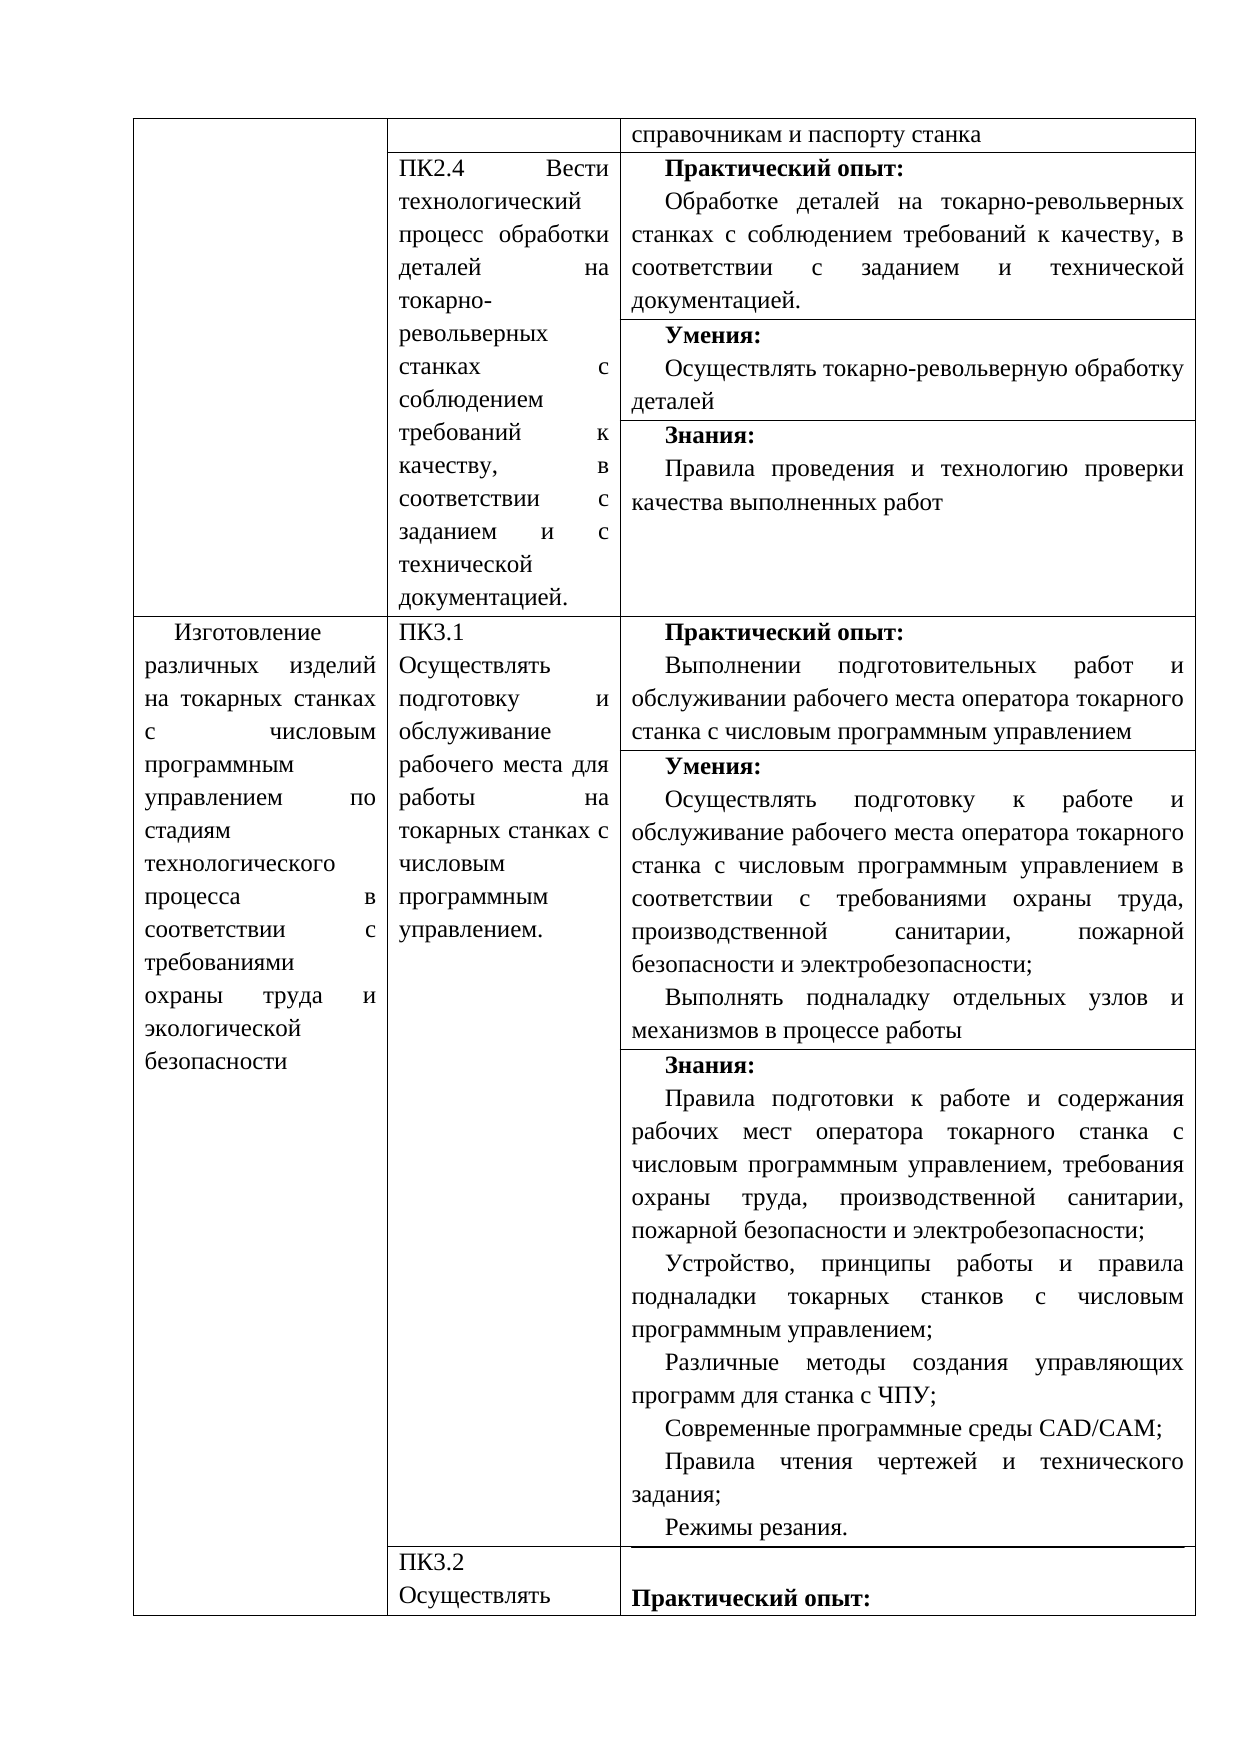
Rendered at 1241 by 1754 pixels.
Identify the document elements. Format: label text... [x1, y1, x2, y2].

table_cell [621, 1547, 1195, 1615]
table_cell Умения: Осуществлять токарно-револьверную обработку деталей [621, 320, 1195, 419]
table_cell ПК2.4 Вести технологический процесс обработки деталей на токарно-револьверных станках с соблюдением требований к качеству, в соответствии с заданием и с технической документацией. [388, 153, 620, 616]
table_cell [621, 119, 1195, 152]
table_cell Знания: Правила проведения и технологию проверки качества выполненных работ [621, 421, 1195, 616]
table_cell Изготовление различных изделий на токарных станках с числовым программным управлением по стадиям технологического процесса в соответствии с требованиями охраны труда и экологической безопасности [134, 617, 387, 1615]
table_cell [388, 1547, 620, 1615]
table_cell Знания: Правила подготовки к работе и содержания рабочих мест оператора токарного станка с числовым программным управлением, требования охраны труда, производственной санитарии, пожарной безопасности и электробезопасности; Устройство, принципы работы и правила подналадки токарных станков с числовым программным управлением; Различные методы создания управляющих программ для станка с ЧПУ; Современные программные среды CAD/CAM; Правила чтения чертежей и технического задания; Режимы резания. [621, 1050, 1195, 1546]
table_cell Умения: Осуществлять подготовку к работе и обслуживание рабочего места оператора токарного станка с числовым программным управлением в соответствии с требованиями охраны труда, производственной санитарии, пожарной безопасности и электробезопасности; Выполнять подналадку отдельных узлов и механизмов в процессе работы [621, 751, 1195, 1049]
table_cell Практический опыт: Выполнении подготовительных работ и обслуживании рабочего места оператора токарного станка с числовым программным управлением [621, 617, 1195, 750]
table_cell Практический опыт: Обработке деталей на токарно-револьверных станках с соблюдением требований к качеству, в соответствии с заданием и технической документацией. [621, 153, 1195, 319]
table_cell ПК3.1 Осуществлять подготовку и обслуживание рабочего места для работы на токарных станках с числовым программным управлением. [388, 617, 620, 1546]
